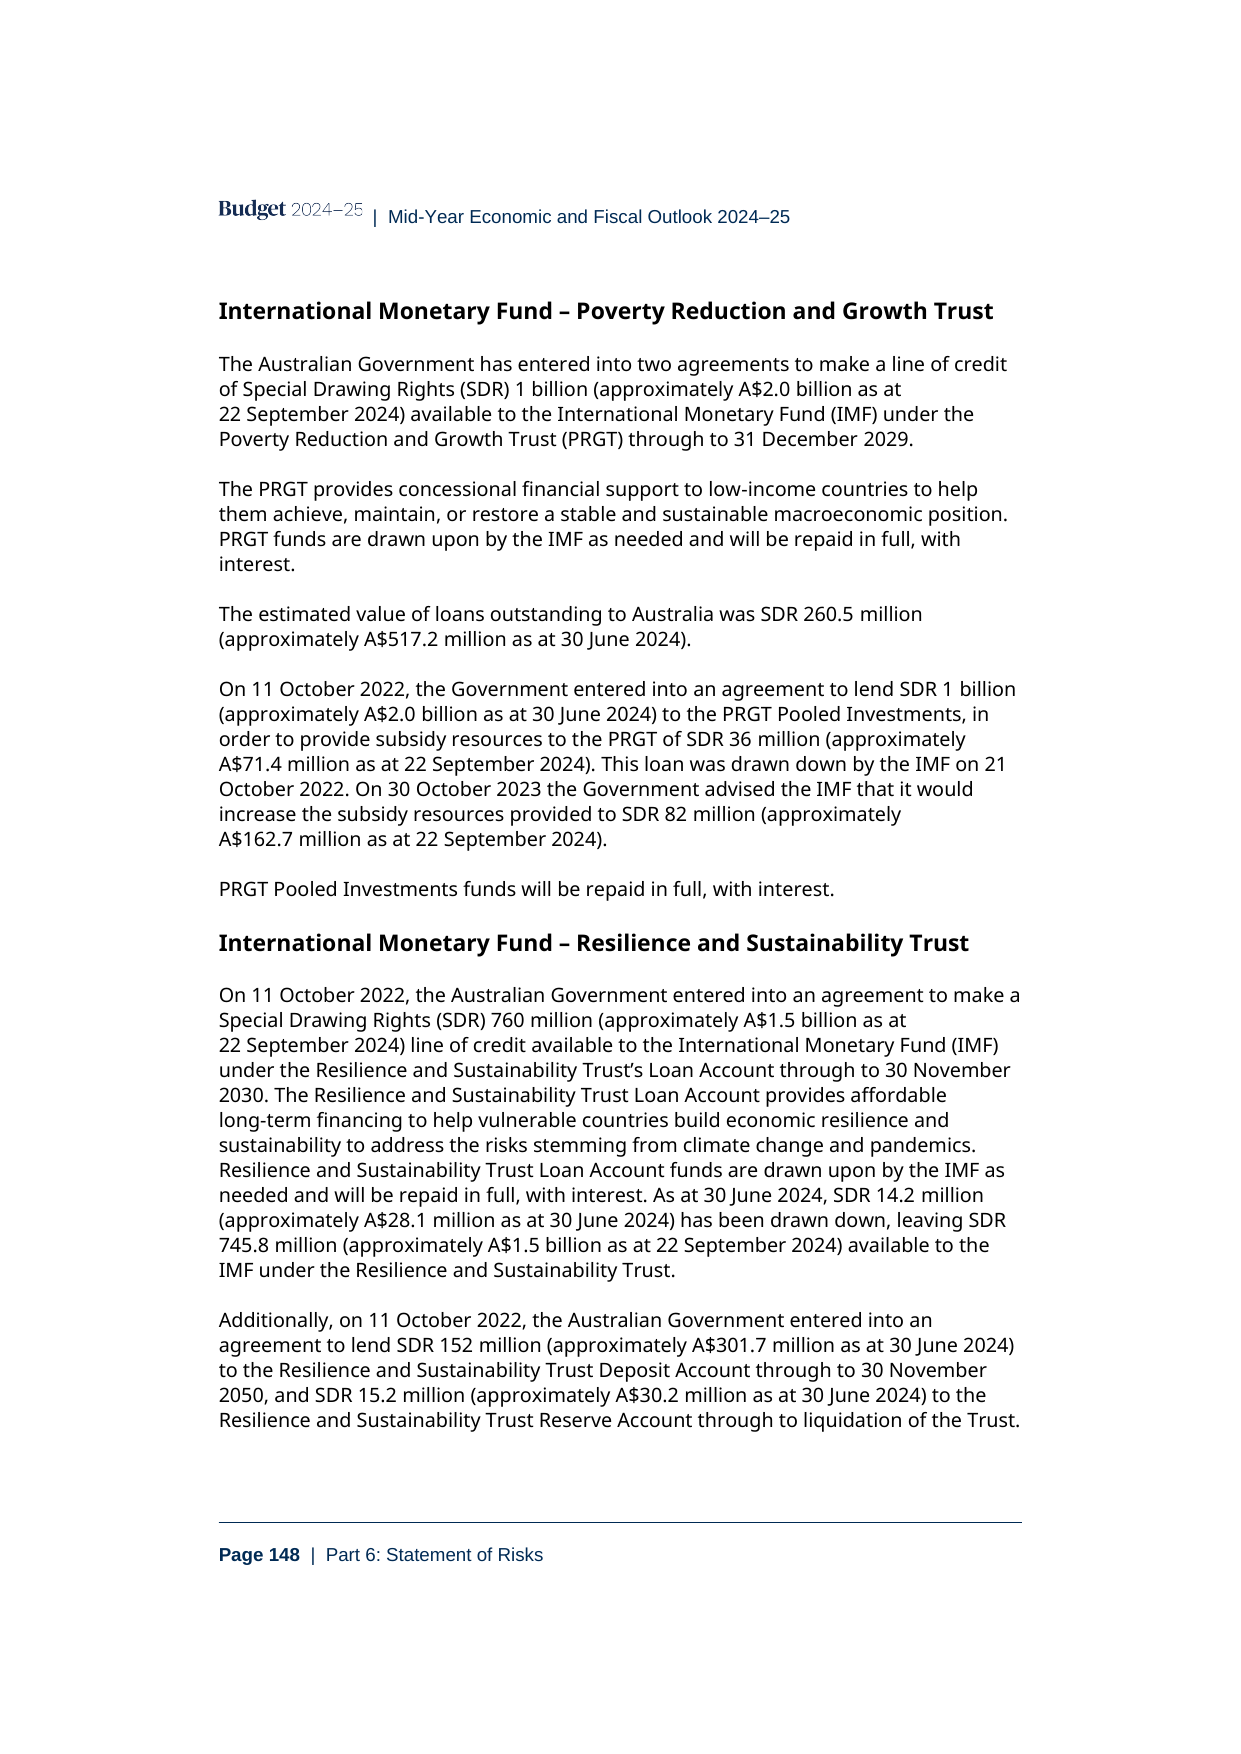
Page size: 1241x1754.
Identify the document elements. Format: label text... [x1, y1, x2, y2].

text On 11 October 2022, the Government entered into an agreement to lend SDR 1 billion (approximately A$2.0 billion as at 30 June 2024) to the PRGT Pooled Investments, in order to provide subsidy resources to the PRGT of SDR 36 million (approximately A$71.4 million as at 22 September 2024). This loan was drawn down by the IMF on 21 October 2022. On 30 October 2023 the Government advised the IMF that it would increase the subsidy resources provided to SDR 82 million (approximately A$162.7 million as at 22 September 2024). [218, 677, 1022, 852]
text PRGT Pooled Investments funds will be repaid in full, with interest. [218, 877, 1022, 902]
picture [218, 191, 363, 224]
text The Australian Government has entered into two agreements to make a line of credit of Special Drawing Rights (SDR) 1 billion (approximately A$2.0 billion as at 22 September 2024) available to the International Monetary Fund (IMF) under the Poverty Reduction and Growth Trust (PRGT) through to 31 December 2029. [218, 352, 1022, 452]
text The estimated value of loans outstanding to Australia was SDR 260.5 million (approximately A$517.2 million as at 30 June 2024). [218, 602, 1022, 652]
text The PRGT provides concessional financial support to low-income countries to help them achieve, maintain, or restore a stable and sustainable macroeconomic position. PRGT funds are drawn upon by the IMF as needed and will be repaid in full, with interest. [218, 477, 1022, 577]
text On 11 October 2022, the Australian Government entered into an agreement to make a Special Drawing Rights (SDR) 760 million (approximately A$1.5 billion as at 22 September 2024) line of credit available to the International Monetary Fund (IMF) under the Resilience and Sustainability Trust’s Loan Account through to 30 November 2030. The Resilience and Sustainability Trust Loan Account provides affordable long-term financing to help vulnerable countries build economic resilience and sustainability to address the risks stemming from climate change and pandemics. Resilience and Sustainability Trust Loan Account funds are drawn upon by the IMF as needed and will be repaid in full, with interest. As at 30 June 2024, SDR 14.2 million (approximately A$28.1 million as at 30 June 2024) has been drawn down, leaving SDR 745.8 million (approximately A$1.5 billion as at 22 September 2024) available to the IMF under the Resilience and Sustainability Trust. [218, 983, 1022, 1283]
subtitle International Monetary Fund – Resilience and Sustainability Trust [218, 927, 1022, 958]
text Additionally, on 11 October 2022, the Australian Government entered into an agreement to lend SDR 152 million (approximately A$301.7 million as at 30 June 2024) to the Resilience and Sustainability Trust Deposit Account through to 30 November 2050, and SDR 15.2 million (approximately A$30.2 million as at 30 June 2024) to the Resilience and Sustainability Trust Reserve Account through to liquidation of the Trust. [218, 1308, 1022, 1433]
subtitle International Monetary Fund – Poverty Reduction and Growth Trust [218, 295, 1022, 327]
